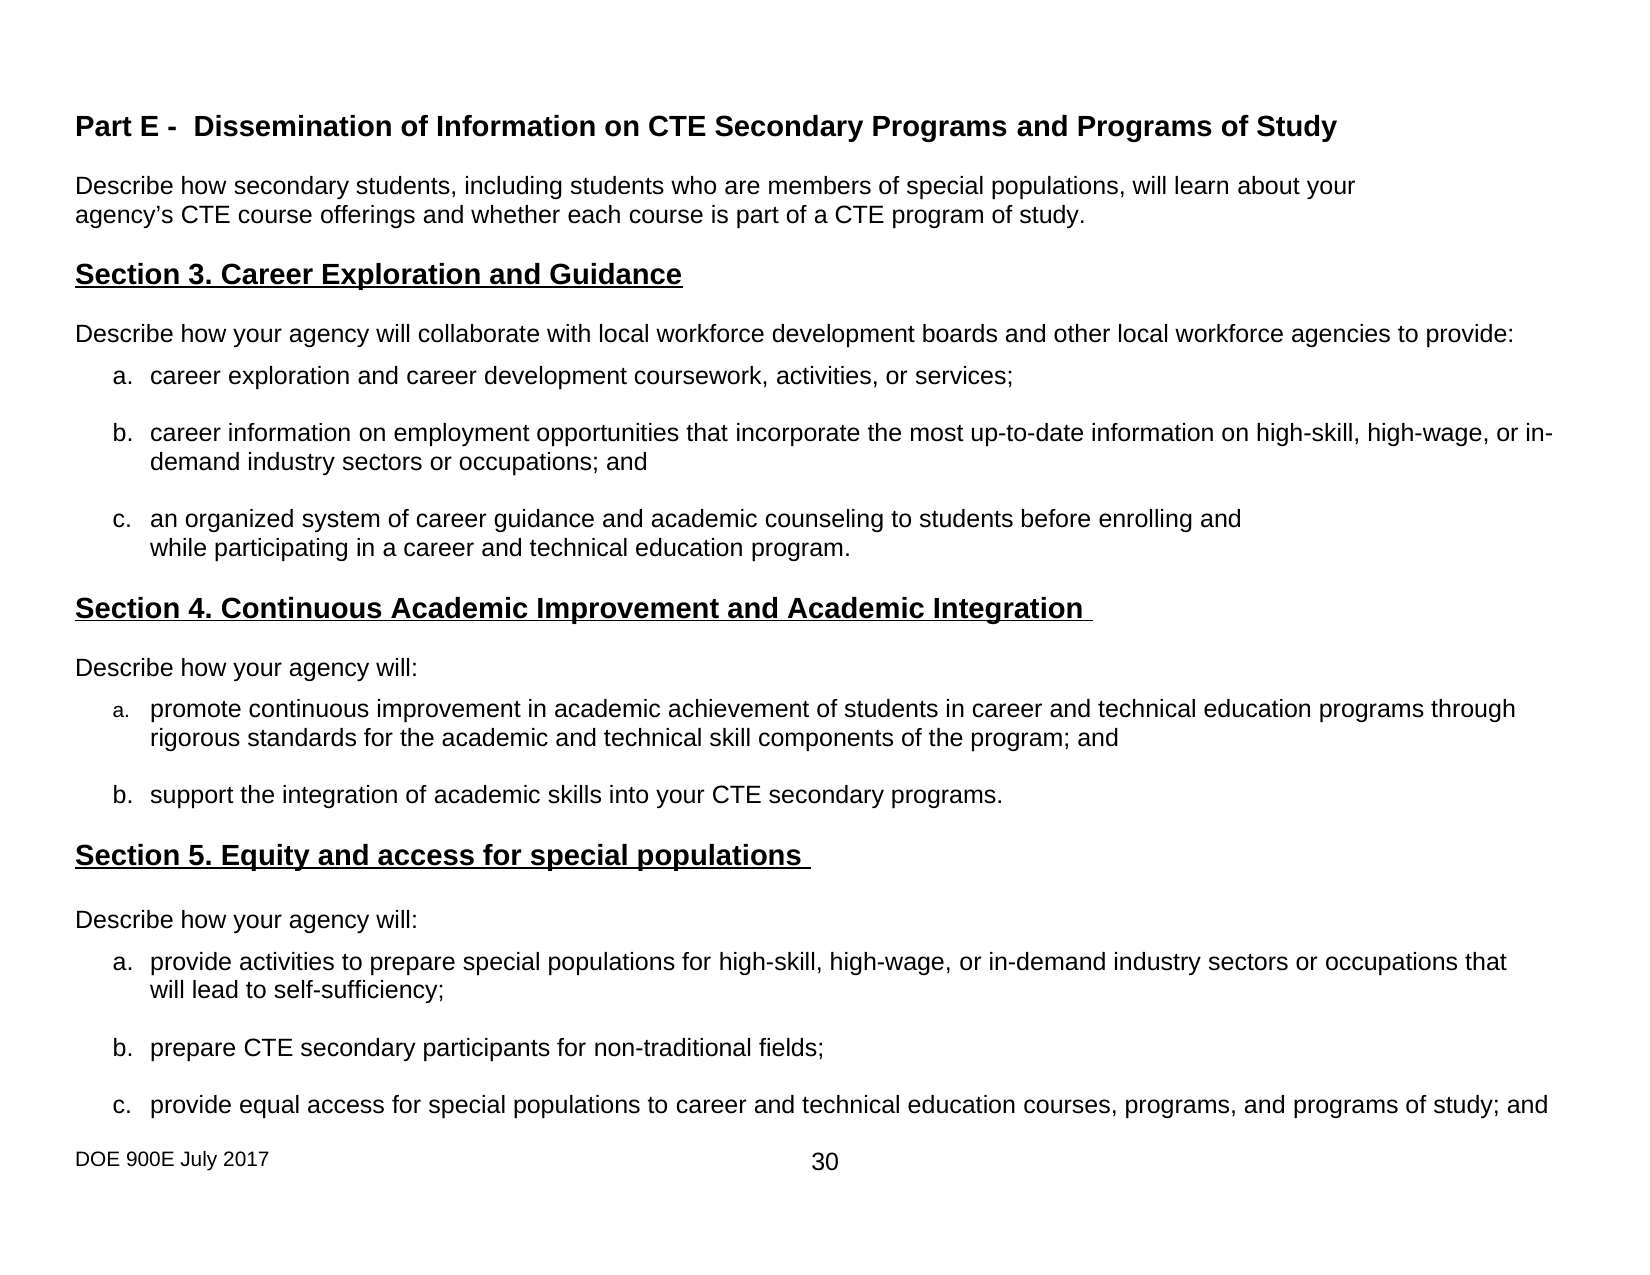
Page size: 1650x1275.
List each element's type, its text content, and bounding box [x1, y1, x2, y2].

text Section 4. Continuous Academic Improvement and Academic Integration [75, 591, 1575, 624]
text Describe how secondary students, including students who are members of special populations, will learn about your agency’s CTE course offerings and whether each course is part of a CTE program of study. [75, 171, 1575, 228]
list support the integration of academic skills into your CTE secondary programs. [112, 781, 1575, 809]
text Describe how your agency will: [75, 653, 1575, 682]
list provide activities to prepare special populations for high-skill, high-wage, or in-demand industry sectors or occupations that will lead to self-sufficiency; [112, 946, 1575, 1004]
text Describe how your agency will collaborate with local workforce development boards and other local workforce agencies to provide: [75, 319, 1575, 348]
text Describe how your agency will: [75, 905, 1575, 934]
list career exploration and career development coursework, activities, or services; [112, 361, 1575, 389]
list prepare CTE secondary participants for non-traditional fields; [112, 1033, 1575, 1061]
text Section 3. Career Exploration and Guidance [75, 257, 1575, 291]
list an organized system of career guidance and academic counseling to students before enrolling and while participating in a career and technical education program. [112, 504, 1575, 562]
list provide equal access for special populations to career and technical education courses, programs, and programs of study; and [112, 1090, 1575, 1119]
list promote continuous improvement in academic achievement of students in career and technical education programs through rigorous standards for the academic and technical skill components of the program; and [112, 694, 1575, 752]
text Section 5. Equity and access for special populations [75, 838, 1575, 872]
list career information on employment opportunities that incorporate the most up-to-date information on high-skill, high-wage, or in-demand industry sectors or occupations; and [112, 418, 1575, 476]
text Part E - Dissemination of Information on CTE Secondary Programs and Programs of Study [75, 108, 1575, 142]
